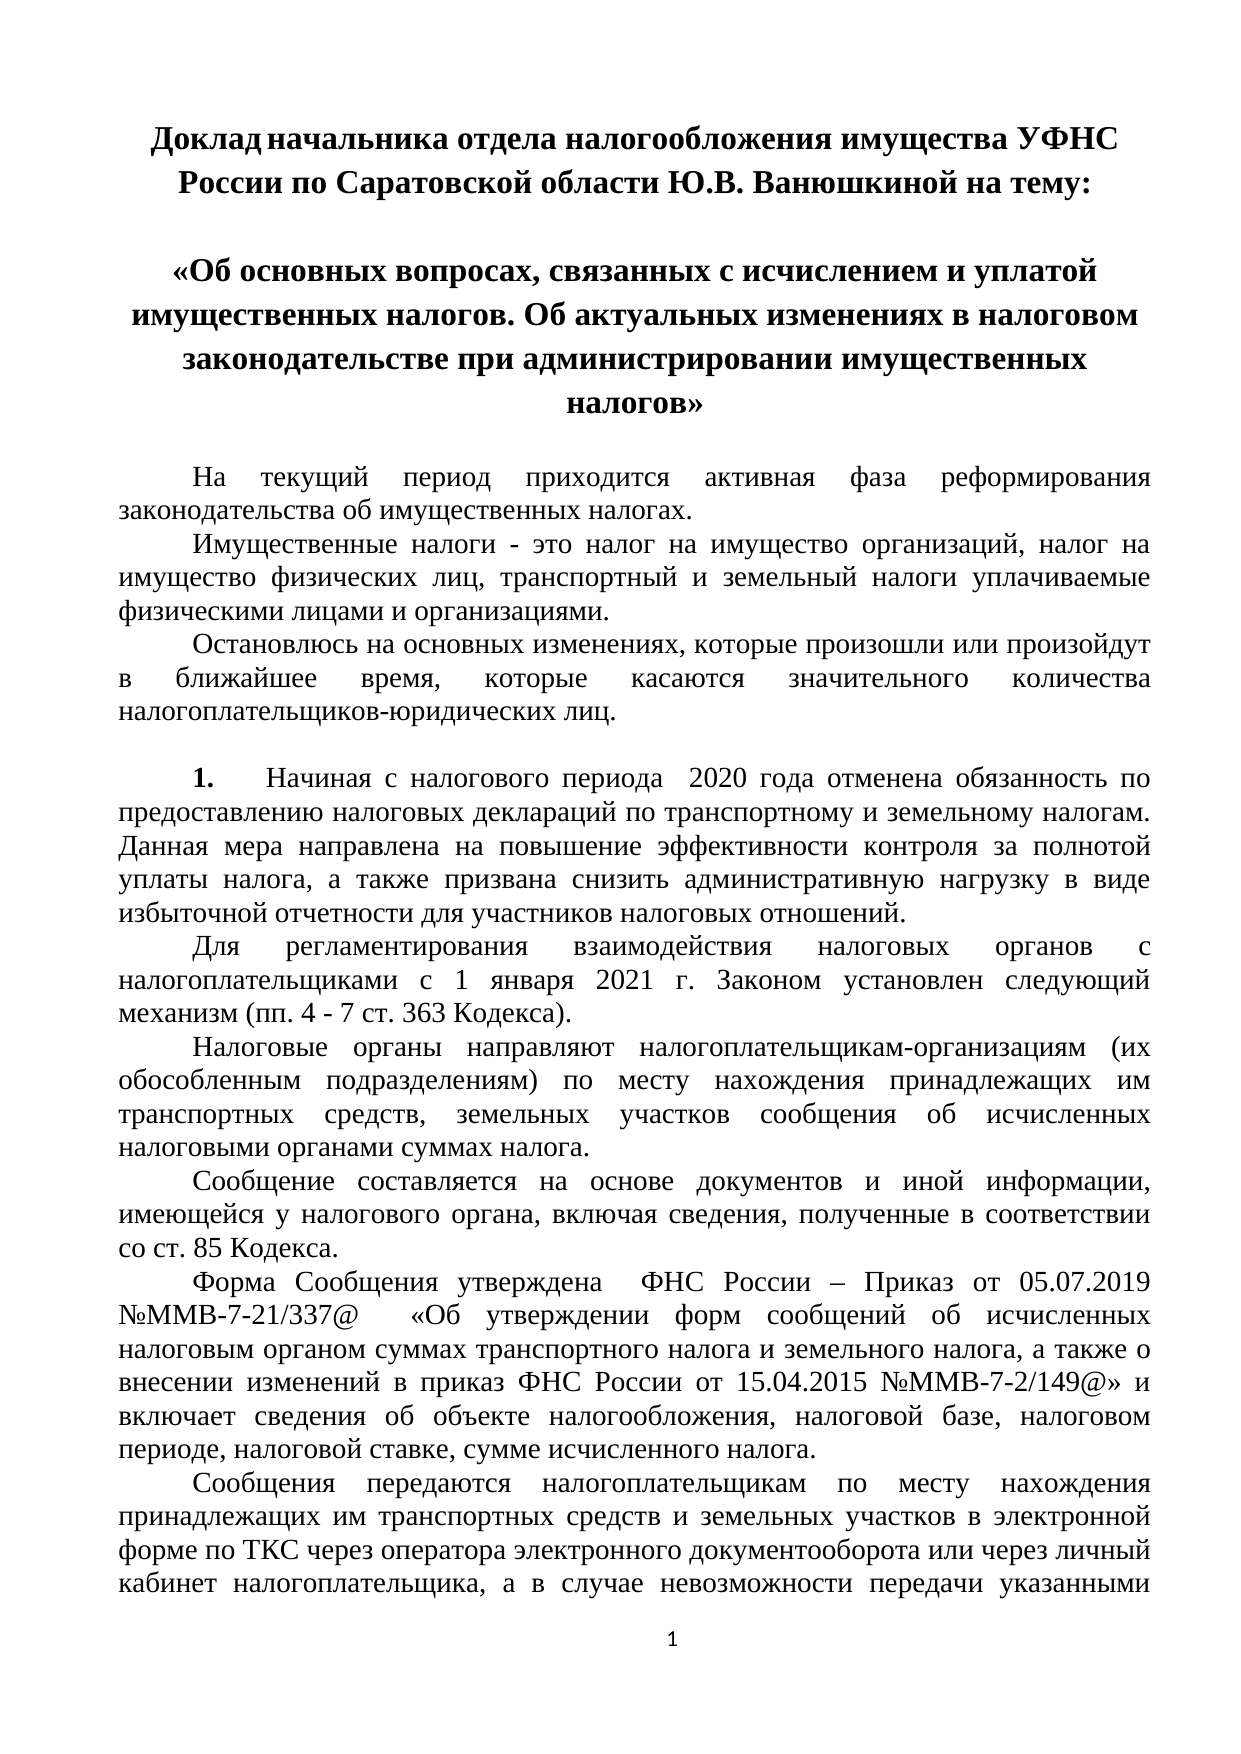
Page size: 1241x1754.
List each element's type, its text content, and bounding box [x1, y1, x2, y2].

list Начиная с налогового периода 2020 года отменена обязанность по предоставлению налоговых деклараций по транспортному и земельному налогам. Данная мера направлена на повышение эффективности контроля за полнотой уплаты налога, а также призвана снизить административную нагрузку в виде избыточной отчетности для участников налоговых отношений. [118, 761, 1152, 928]
text На текущий период приходится активная фаза реформирования законодательства об имущественных налогах. [118, 459, 1152, 526]
list Сообщение составляется на основе документов и иной информации, имеющейся у налогового органа, включая сведения, полученные в соответствии со ст. 85 Кодекса. [118, 1163, 1152, 1264]
list Для регламентирования взаимодействия налоговых органов с налогоплательщиками с 1 января 2021 г. Законом установлен следующий механизм (пп. 4 - 7 ст. 363 Кодекса). [118, 928, 1152, 1029]
text Форма Сообщения утверждена ФНС России – Приказ от 05.07.2019 №ММВ-7-21/337@ «Об утверждении форм сообщений об исчисленных налоговым органом суммах транспортного налога и земельного налога, а также о внесении изменений в приказ ФНС России от 15.04.2015 №ММВ-7-2/149@» и включает сведения об объекте налогообложения, налоговой базе, налоговом периоде, налоговой ставке, сумме исчисленного налога. [118, 1264, 1152, 1465]
text «Об основных вопросах, связанных с исчислением и уплатой имущественных налогов. Об актуальных изменениях в налоговом законодательстве при администрировании имущественных налогов» [118, 250, 1152, 421]
list Налоговые органы направляют налогоплательщикам-организациям (их обособленным подразделениям) по месту нахождения принадлежащих им транспортных средств, земельных участков сообщения об исчисленных налоговыми органами суммах налога. [118, 1029, 1152, 1163]
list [118, 1465, 1152, 1599]
text Доклад начальника отдела налогообложения имущества УФНС России по Саратовской области Ю.В. Ванюшкиной на тему: [118, 118, 1152, 201]
text Имущественные налоги - это налог на имущество организаций, налог на имущество физических лиц, транспортный и земельный налоги уплачиваемые физическими лицами и организациями. [118, 526, 1152, 626]
text Остановлюсь на основных изменениях, которые произошли или произойдут в ближайшее время, которые касаются значительного количества налогоплательщиков-юридических лиц. [118, 626, 1152, 727]
